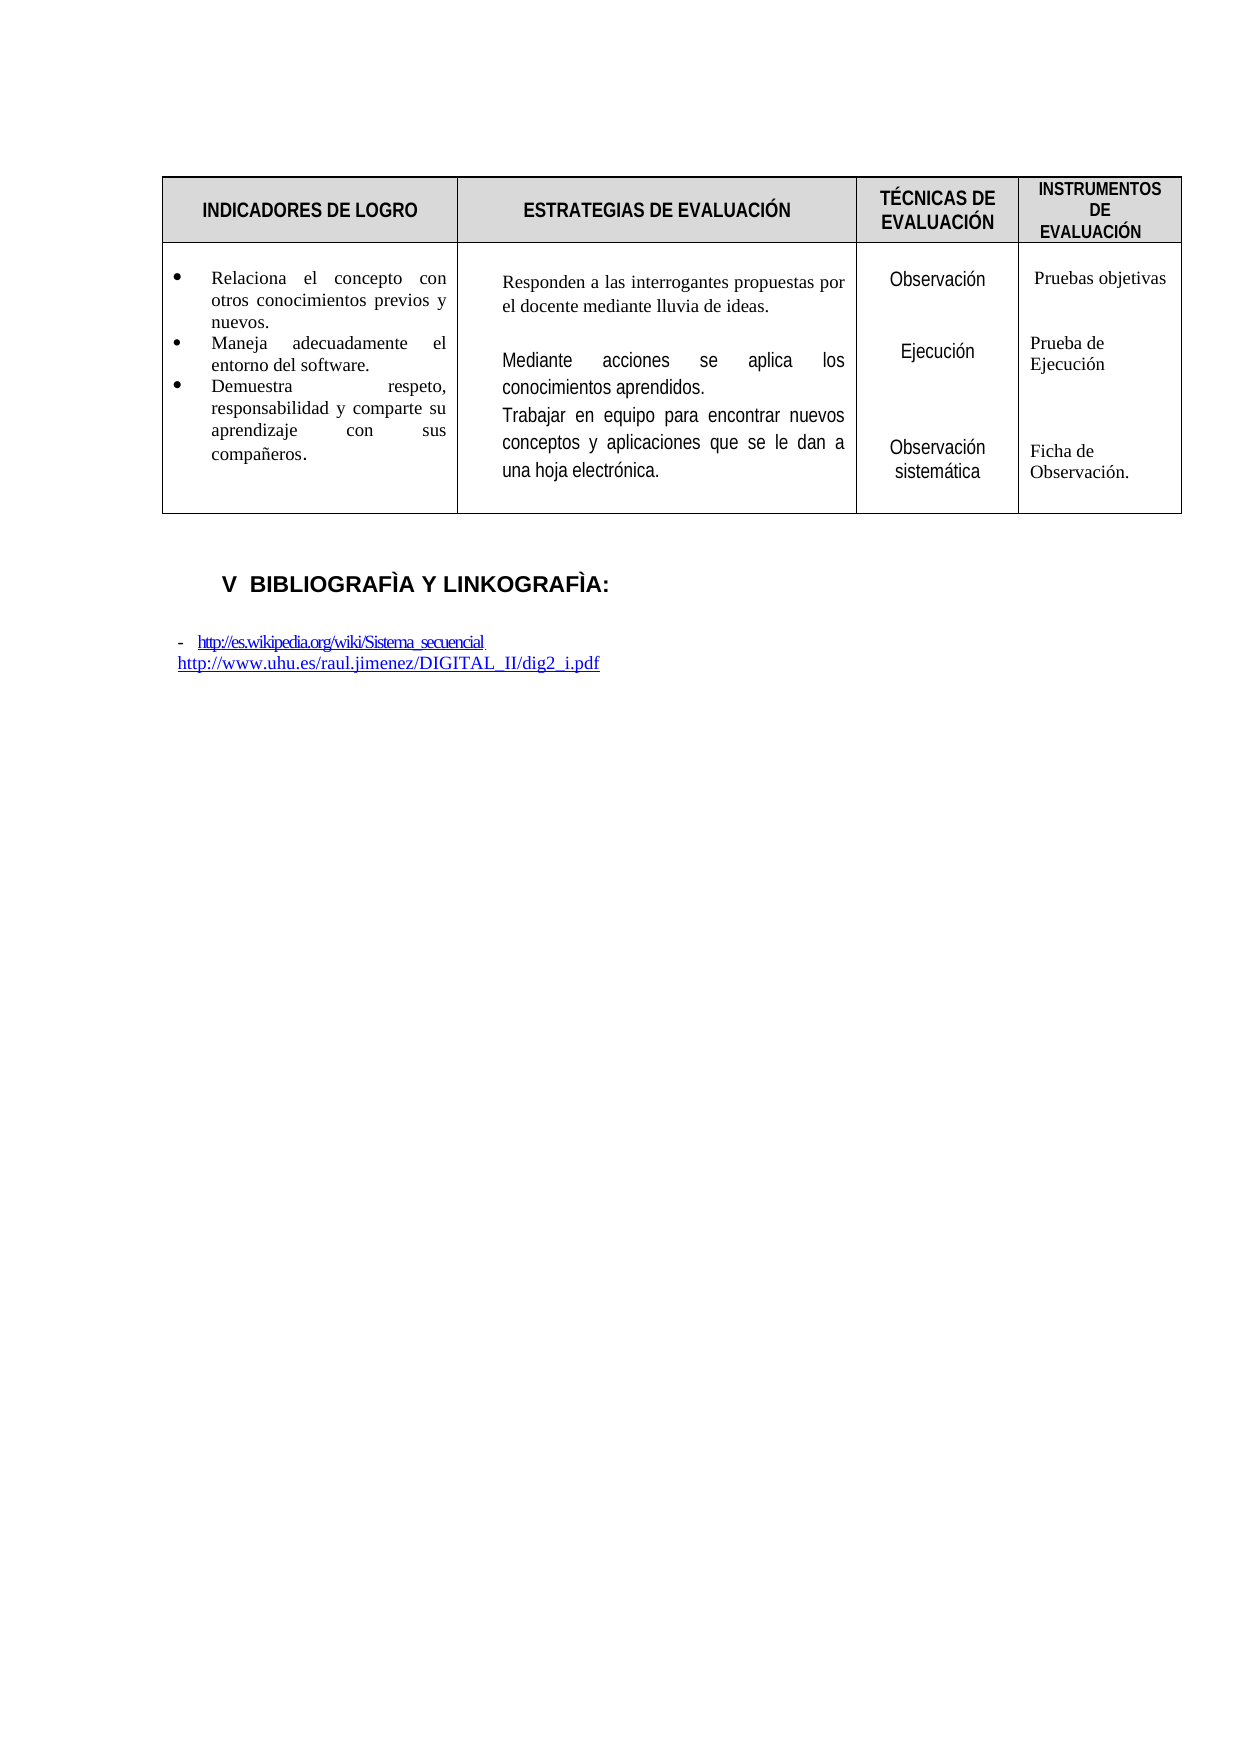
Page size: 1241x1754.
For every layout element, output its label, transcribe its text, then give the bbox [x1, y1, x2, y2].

table_cell Responden a las interrogantes propuestas por el docente mediante lluvia de ideas. Mediante acciones se aplica los conocimientos aprendidos. Trabajar en equipo para encontrar nuevos conceptos y aplicaciones que se le dan a una hoja electrónica. [458, 243, 856, 513]
table_cell Relaciona el concepto con otros conocimientos previos y nuevos. Maneja adecuadamente el entorno del software. Demuestra respeto, responsabilidad y comparte su aprendizaje con sus compañeros. [163, 243, 457, 513]
table_header ESTRATEGIAS DE EVALUACIÓN [458, 178, 856, 242]
table_cell Pruebas objetivas Prueba de Ejecución Ficha de Observación. [1019, 243, 1181, 513]
table_cell Observación Ejecución Observación sistemática [857, 243, 1018, 513]
text V BIBLIOGRAFÌA Y LINKOGRAFÌA: [215, 571, 1063, 598]
text http://www.uhu.es/raul.jimenez/DIGITAL_II/dig2_i.pdf [177, 652, 1063, 674]
table_header TÉCNICAS DE EVALUACIÓN [857, 178, 1018, 242]
text - http://es.wikipedia.org/wiki/Sistema_secuencial [177, 631, 1063, 652]
table_header INSTRUMENTOS DE EVALUACIÓN [1019, 178, 1181, 242]
table_header INDICADORES DE LOGRO [163, 178, 457, 242]
